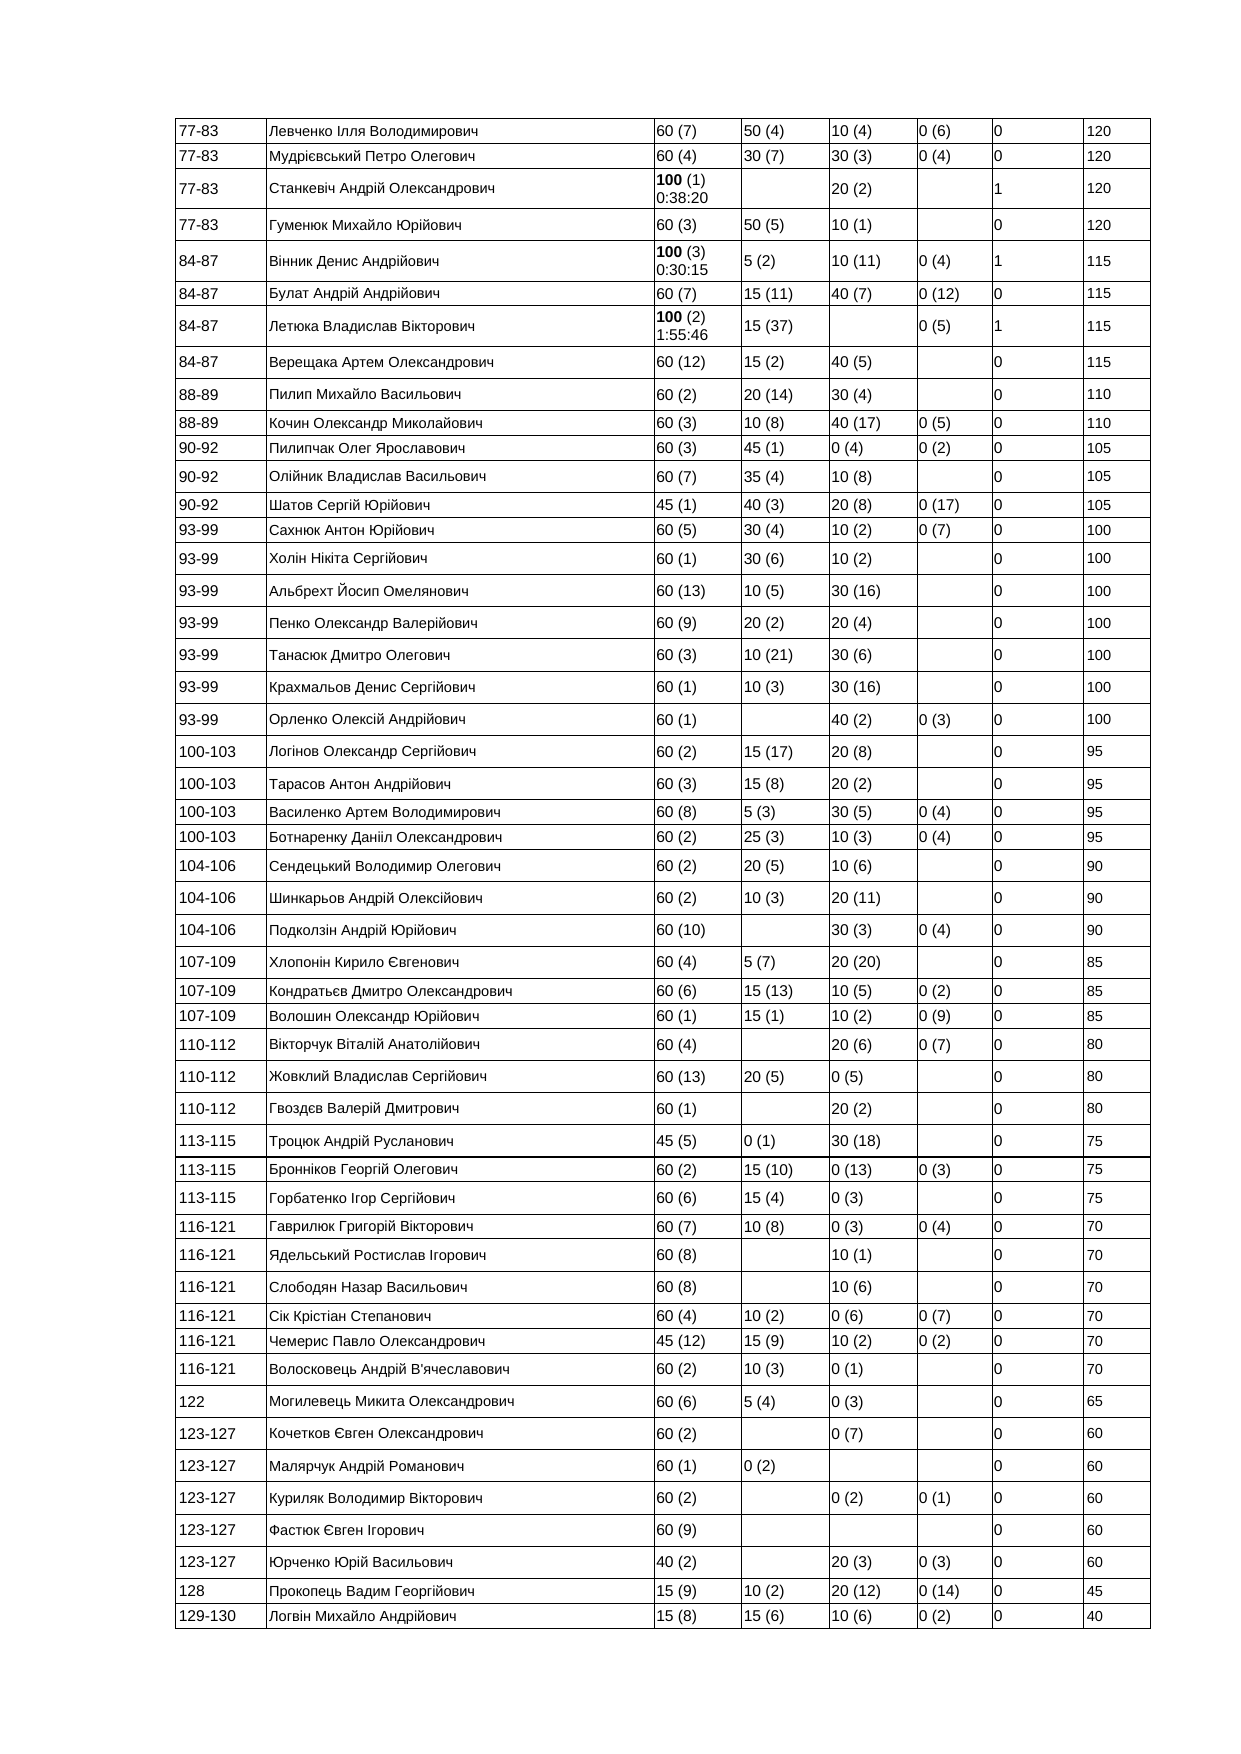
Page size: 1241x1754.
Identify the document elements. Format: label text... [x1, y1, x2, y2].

table_cell 15 (8) [655, 1604, 741, 1628]
table_cell [918, 379, 992, 410]
table_cell 60 (10) [655, 915, 741, 946]
table_cell [918, 1061, 992, 1092]
table_cell Шатов Сергій Юрійович [267, 493, 654, 517]
table_cell 90 [1084, 915, 1150, 946]
table_cell 0 [993, 1304, 1083, 1328]
table_cell Пилипчак Олег Ярославович [267, 436, 654, 460]
table_cell [918, 1093, 992, 1124]
table_cell 0 [993, 736, 1083, 767]
table_cell 15 (4) [742, 1182, 829, 1213]
table_cell Юрченко Юрій Васильович [267, 1547, 654, 1578]
table_cell Булат Андрій Андрійович [267, 282, 654, 305]
table_cell 30 (6) [830, 639, 917, 671]
table_cell 0 [993, 209, 1083, 240]
table_cell 60 (1) [655, 672, 741, 703]
table_cell 0 (5) [830, 1061, 917, 1092]
table_cell 60 (4) [655, 1029, 741, 1060]
table_cell 60 (1) [655, 1093, 741, 1124]
table_cell 15 (8) [742, 768, 829, 799]
table_cell 95 [1084, 736, 1150, 767]
table_cell 30 (4) [830, 379, 917, 410]
table_cell 15 (6) [742, 1604, 829, 1628]
table_cell 60 (7) [655, 119, 741, 143]
table_cell 93-99 [176, 575, 266, 606]
table_cell 60 (5) [655, 518, 741, 542]
table_cell [830, 306, 917, 346]
table_cell 113-115 [176, 1125, 266, 1156]
table_cell 77-83 [176, 144, 266, 168]
table_cell 60 (3) [655, 411, 741, 435]
table_cell [742, 704, 829, 735]
table_cell [918, 947, 992, 978]
table_cell 60 (7) [655, 282, 741, 305]
table_cell 123-127 [176, 1482, 266, 1513]
table_cell 0 (1) [830, 1354, 917, 1385]
table_cell 84-87 [176, 282, 266, 305]
table_cell Левченко Ілля Володимирович [267, 119, 654, 143]
table_cell 30 (4) [742, 518, 829, 542]
table_cell 70 [1084, 1239, 1150, 1271]
table_cell Жовклий Владислав Сергійович [267, 1061, 654, 1092]
table_cell 93-99 [176, 607, 266, 638]
table_cell 45 [1084, 1579, 1150, 1603]
table_cell 84-87 [176, 306, 266, 346]
table_cell 10 (2) [742, 1304, 829, 1328]
table_cell 10 (4) [830, 119, 917, 143]
table_cell Сахнюк Антон Юрійович [267, 518, 654, 542]
table_cell 0 (6) [830, 1304, 917, 1328]
table_cell 15 (1) [742, 1004, 829, 1028]
table_cell 90-92 [176, 493, 266, 517]
table_cell 10 (3) [742, 1354, 829, 1385]
table_cell 0 (3) [830, 1386, 917, 1417]
table_cell 93-99 [176, 639, 266, 671]
table_cell 95 [1084, 825, 1150, 849]
table_cell [830, 1515, 917, 1546]
table_cell Малярчук Андрій Романович [267, 1450, 654, 1481]
table_cell 84-87 [176, 347, 266, 378]
table_cell 60 (3) [655, 768, 741, 799]
table_cell 0 (2) [830, 1482, 917, 1513]
table_cell [918, 607, 992, 638]
table_cell 10 (8) [830, 461, 917, 492]
table_cell 77-83 [176, 119, 266, 143]
table_cell 45 (12) [655, 1329, 741, 1352]
table_cell 75 [1084, 1182, 1150, 1213]
table_cell [918, 1125, 992, 1156]
table_cell Куриляк Володимир Вікторович [267, 1482, 654, 1513]
table_cell Пенко Олександр Валерійович [267, 607, 654, 638]
table_cell 90-92 [176, 436, 266, 460]
table_cell 100 [1084, 518, 1150, 542]
table_cell Летюка Владислав Вікторович [267, 306, 654, 346]
table_cell 0 (2) [918, 436, 992, 460]
table_cell 90 [1084, 850, 1150, 881]
table_cell 60 (6) [655, 1386, 741, 1417]
table_cell Кондратьєв Дмитро Олександрович [267, 979, 654, 1003]
table_cell [918, 209, 992, 240]
table_cell 0 (7) [918, 518, 992, 542]
table_cell 0 [993, 639, 1083, 671]
table_cell 0 [993, 144, 1083, 168]
table_cell 10 (1) [830, 209, 917, 240]
table_cell Слободян Назар Васильович [267, 1272, 654, 1303]
table_cell 100-103 [176, 825, 266, 849]
table_cell 116-121 [176, 1215, 266, 1238]
table_cell 115 [1084, 347, 1150, 378]
table_cell 100 (2) 1:55:46 [655, 306, 741, 346]
table_cell 20 (5) [742, 850, 829, 881]
table_cell 0 (4) [918, 800, 992, 824]
table_cell 0 [993, 1579, 1083, 1603]
table_cell 20 (11) [830, 882, 917, 913]
table_cell [918, 1450, 992, 1481]
table_cell 35 (4) [742, 461, 829, 492]
table_cell Сік Крістіан Степанович [267, 1304, 654, 1328]
table_cell 10 (2) [830, 543, 917, 574]
table_cell 70 [1084, 1329, 1150, 1352]
table_cell 0 [993, 704, 1083, 735]
table_cell 10 (3) [742, 882, 829, 913]
table_cell [918, 1418, 992, 1449]
table_cell Ядельський Ростислав Ігорович [267, 1239, 654, 1271]
table_cell 0 [993, 461, 1083, 492]
table_cell 100 [1084, 543, 1150, 574]
table_cell Подколзін Андрій Юрійович [267, 915, 654, 946]
table_cell 85 [1084, 979, 1150, 1003]
table_cell 60 (9) [655, 1515, 741, 1546]
table_cell [918, 461, 992, 492]
table_cell 90-92 [176, 461, 266, 492]
table_cell 60 (2) [655, 1482, 741, 1513]
table_cell 0 [993, 282, 1083, 305]
table_cell 15 (10) [742, 1158, 829, 1181]
table_cell [742, 1547, 829, 1578]
table_cell 65 [1084, 1386, 1150, 1417]
table_cell 10 (3) [742, 672, 829, 703]
table_cell 20 (14) [742, 379, 829, 410]
table_cell Гвоздєв Валерій Дмитрович [267, 1093, 654, 1124]
table_cell 40 (2) [830, 704, 917, 735]
table_cell 0 (4) [830, 436, 917, 460]
table_cell 45 (5) [655, 1125, 741, 1156]
table_cell Кочетков Євген Олександрович [267, 1418, 654, 1449]
table_cell 0 [993, 607, 1083, 638]
table_cell Бронніков Георгій Олегович [267, 1158, 654, 1181]
table_cell 113-115 [176, 1182, 266, 1213]
table_cell 95 [1084, 768, 1150, 799]
table_cell 0 [993, 1354, 1083, 1385]
table_cell 116-121 [176, 1239, 266, 1271]
table_cell 0 (3) [918, 1547, 992, 1578]
table_cell 128 [176, 1579, 266, 1603]
table_cell 60 (6) [655, 979, 741, 1003]
table_cell 110 [1084, 379, 1150, 410]
table_cell 10 (1) [830, 1239, 917, 1271]
table_cell 60 (7) [655, 461, 741, 492]
table_cell 70 [1084, 1272, 1150, 1303]
table_cell 60 (2) [655, 882, 741, 913]
table_cell 0 [993, 1482, 1083, 1513]
table_cell 93-99 [176, 543, 266, 574]
table_cell 60 (3) [655, 639, 741, 671]
table_cell 0 (4) [918, 144, 992, 168]
table_cell 25 (3) [742, 825, 829, 849]
table_cell 75 [1084, 1125, 1150, 1156]
table_cell Волосковець Андрій В'ячеславович [267, 1354, 654, 1385]
table_cell 30 (3) [830, 144, 917, 168]
table_cell 100 (1) 0:38:20 [655, 169, 741, 208]
table_cell 0 [993, 1547, 1083, 1578]
table_cell 40 (3) [742, 493, 829, 517]
table_cell 20 (8) [830, 736, 917, 767]
table_cell 0 [993, 411, 1083, 435]
table_cell 107-109 [176, 947, 266, 978]
table_cell 0 (17) [918, 493, 992, 517]
table_cell 0 [993, 119, 1083, 143]
table_cell 104-106 [176, 850, 266, 881]
table_cell [742, 1093, 829, 1124]
table_cell 115 [1084, 306, 1150, 346]
table_cell [918, 1515, 992, 1546]
table_cell 110 [1084, 411, 1150, 435]
table_cell Василенко Артем Володимирович [267, 800, 654, 824]
table_cell 20 (4) [830, 607, 917, 638]
table_cell 5 (4) [742, 1386, 829, 1417]
table_cell 75 [1084, 1158, 1150, 1181]
table_cell 50 (5) [742, 209, 829, 240]
table_cell 60 (2) [655, 850, 741, 881]
table_cell 0 [993, 915, 1083, 946]
table_cell Кочин Олександр Миколайович [267, 411, 654, 435]
table_cell 10 (2) [830, 518, 917, 542]
table_cell 20 (8) [830, 493, 917, 517]
table_cell 60 (1) [655, 1450, 741, 1481]
table_cell [742, 1482, 829, 1513]
table_cell 100 [1084, 575, 1150, 606]
table_cell 60 (7) [655, 1215, 741, 1238]
table_cell 88-89 [176, 411, 266, 435]
table_cell 77-83 [176, 169, 266, 208]
table_cell 123-127 [176, 1547, 266, 1578]
table_cell 20 (20) [830, 947, 917, 978]
table_cell 60 [1084, 1547, 1150, 1578]
table_cell 60 (13) [655, 575, 741, 606]
table_cell 0 [993, 1182, 1083, 1213]
table_cell 0 (12) [918, 282, 992, 305]
table_cell 0 (3) [918, 704, 992, 735]
table_cell 15 (9) [655, 1579, 741, 1603]
table_cell 100 [1084, 672, 1150, 703]
table_cell 0 [993, 1061, 1083, 1092]
table_cell 10 (5) [830, 979, 917, 1003]
table_cell 107-109 [176, 1004, 266, 1028]
table_cell 110-112 [176, 1061, 266, 1092]
table_cell 100-103 [176, 736, 266, 767]
table_cell 15 (37) [742, 306, 829, 346]
table_cell 0 [993, 825, 1083, 849]
table_cell 0 (6) [918, 119, 992, 143]
table_cell Сендецький Володимир Олегович [267, 850, 654, 881]
table_cell Горбатенко Ігор Сергійович [267, 1182, 654, 1213]
table_cell 50 (4) [742, 119, 829, 143]
table_cell 104-106 [176, 882, 266, 913]
table_cell Альбрехт Йосип Омелянович [267, 575, 654, 606]
table_cell 0 [993, 493, 1083, 517]
table_cell [918, 882, 992, 913]
table_cell 0 (4) [918, 825, 992, 849]
table_cell 1 [993, 241, 1083, 281]
table_cell Станкевіч Андрій Олександрович [267, 169, 654, 208]
table_cell 5 (3) [742, 800, 829, 824]
table_cell 93-99 [176, 704, 266, 735]
table_cell 60 [1084, 1482, 1150, 1513]
table_cell 105 [1084, 436, 1150, 460]
table_cell 0 [993, 1418, 1083, 1449]
table_cell 60 [1084, 1515, 1150, 1546]
table_cell 10 (6) [830, 1272, 917, 1303]
table_cell 100 [1084, 704, 1150, 735]
table_cell 0 (3) [830, 1182, 917, 1213]
table_cell Вікторчук Віталій Анатолійович [267, 1029, 654, 1060]
table_cell 0 [993, 947, 1083, 978]
table_cell 0 [993, 1329, 1083, 1352]
table_cell [742, 1239, 829, 1271]
table_cell 0 [993, 768, 1083, 799]
table_cell 15 (11) [742, 282, 829, 305]
table_cell 116-121 [176, 1272, 266, 1303]
table_cell 0 [993, 672, 1083, 703]
table_cell Мудрієвський Петро Олегович [267, 144, 654, 168]
table_cell 40 (5) [830, 347, 917, 378]
table_cell Пилип Михайло Васильович [267, 379, 654, 410]
table_cell 0 (1) [742, 1125, 829, 1156]
table_cell [742, 1272, 829, 1303]
table_cell [742, 1418, 829, 1449]
table_cell 116-121 [176, 1354, 266, 1385]
table_cell 100-103 [176, 800, 266, 824]
table_cell 116-121 [176, 1329, 266, 1352]
table_cell 107-109 [176, 979, 266, 1003]
table_cell [918, 1239, 992, 1271]
table_cell 30 (16) [830, 575, 917, 606]
table_cell Танасюк Дмитро Олегович [267, 639, 654, 671]
table_cell 45 (1) [655, 493, 741, 517]
table_cell 85 [1084, 947, 1150, 978]
table_cell 0 [993, 543, 1083, 574]
table_cell 123-127 [176, 1515, 266, 1546]
table_cell 60 (6) [655, 1182, 741, 1213]
table_cell 20 (3) [830, 1547, 917, 1578]
table_cell 122 [176, 1386, 266, 1417]
table_cell 88-89 [176, 379, 266, 410]
table_cell 30 (3) [830, 915, 917, 946]
table_cell [918, 1272, 992, 1303]
table_cell 0 [993, 1272, 1083, 1303]
table_cell 60 (2) [655, 1158, 741, 1181]
table_cell 10 (8) [742, 1215, 829, 1238]
table_cell 115 [1084, 241, 1150, 281]
table_cell 84-87 [176, 241, 266, 281]
table_cell 60 (1) [655, 704, 741, 735]
table_cell 80 [1084, 1061, 1150, 1092]
table_cell 60 (8) [655, 800, 741, 824]
table_cell Волошин Олександр Юрійович [267, 1004, 654, 1028]
table_cell 15 (9) [742, 1329, 829, 1352]
table_cell 100 (3) 0:30:15 [655, 241, 741, 281]
table_cell 60 (9) [655, 607, 741, 638]
table_cell 129-130 [176, 1604, 266, 1628]
table_cell 20 (2) [830, 768, 917, 799]
table_cell 70 [1084, 1215, 1150, 1238]
table_cell 95 [1084, 800, 1150, 824]
table_cell 40 (17) [830, 411, 917, 435]
table_cell 60 (4) [655, 947, 741, 978]
table_cell 20 (2) [742, 607, 829, 638]
table_cell 5 (2) [742, 241, 829, 281]
table_cell 0 [993, 1386, 1083, 1417]
table_cell 30 (16) [830, 672, 917, 703]
table_cell 10 (2) [830, 1329, 917, 1352]
table_cell 0 [993, 518, 1083, 542]
table_cell 123-127 [176, 1450, 266, 1481]
table_cell 0 [993, 575, 1083, 606]
table_cell Троцюк Андрій Русланович [267, 1125, 654, 1156]
table_cell 0 (4) [918, 1215, 992, 1238]
table_cell 60 (13) [655, 1061, 741, 1092]
table_cell 45 (1) [742, 436, 829, 460]
table_cell [742, 1515, 829, 1546]
table_cell Могилевець Микита Олександрович [267, 1386, 654, 1417]
table_cell 20 (2) [830, 169, 917, 208]
table_cell 0 (2) [742, 1450, 829, 1481]
table_cell 80 [1084, 1093, 1150, 1124]
table_cell 20 (2) [830, 1093, 917, 1124]
table_cell 60 (12) [655, 347, 741, 378]
table_cell 0 (7) [918, 1304, 992, 1328]
table_cell 0 (2) [918, 979, 992, 1003]
table_cell 60 (2) [655, 379, 741, 410]
table_cell 85 [1084, 1004, 1150, 1028]
table_cell 60 [1084, 1418, 1150, 1449]
table_cell Фастюк Євген Ігорович [267, 1515, 654, 1546]
table_cell [742, 1029, 829, 1060]
table_cell 0 (1) [918, 1482, 992, 1513]
table_cell 0 [993, 1215, 1083, 1238]
table_cell 0 (2) [918, 1329, 992, 1352]
table_cell [918, 672, 992, 703]
table_cell 60 (2) [655, 1418, 741, 1449]
table_cell [742, 169, 829, 208]
table_cell 93-99 [176, 672, 266, 703]
table_cell Ботнаренку Данііл Олександрович [267, 825, 654, 849]
table_cell 0 (4) [918, 241, 992, 281]
table_cell Орленко Олексій Андрійович [267, 704, 654, 735]
table_cell 110-112 [176, 1029, 266, 1060]
table_cell 1 [993, 169, 1083, 208]
table_cell Логінов Олександр Сергійович [267, 736, 654, 767]
table_cell 0 [993, 1029, 1083, 1060]
table_cell 10 (5) [742, 575, 829, 606]
table_cell 100-103 [176, 768, 266, 799]
table_cell [830, 1450, 917, 1481]
table_cell Гаврилюк Григорій Вікторович [267, 1215, 654, 1238]
table_cell [918, 347, 992, 378]
table_cell 30 (7) [742, 144, 829, 168]
table_cell 93-99 [176, 518, 266, 542]
table_cell 0 (14) [918, 1579, 992, 1603]
table_cell [918, 1386, 992, 1417]
table_cell [742, 915, 829, 946]
table_cell 0 (4) [918, 915, 992, 946]
table_cell 104-106 [176, 915, 266, 946]
table_cell 115 [1084, 282, 1150, 305]
table_cell 60 (2) [655, 736, 741, 767]
table_cell 120 [1084, 119, 1150, 143]
table_cell 0 [993, 436, 1083, 460]
table_cell 80 [1084, 1029, 1150, 1060]
table_cell 20 (12) [830, 1579, 917, 1603]
table_cell [918, 1354, 992, 1385]
table_cell 0 [993, 1515, 1083, 1546]
table_cell 40 (7) [830, 282, 917, 305]
table_cell 0 [993, 1158, 1083, 1181]
table_cell 0 [993, 882, 1083, 913]
table_cell 0 [993, 1450, 1083, 1481]
table_cell 120 [1084, 169, 1150, 208]
table_cell 120 [1084, 144, 1150, 168]
table_cell Шинкарьов Андрій Олексійович [267, 882, 654, 913]
table_cell 60 (2) [655, 825, 741, 849]
table_cell 60 (2) [655, 1354, 741, 1385]
table_cell 20 (5) [742, 1061, 829, 1092]
table_cell 120 [1084, 209, 1150, 240]
table_cell 60 [1084, 1450, 1150, 1481]
table_cell 60 (4) [655, 144, 741, 168]
table_cell 90 [1084, 882, 1150, 913]
table_cell 0 [993, 1239, 1083, 1271]
table_cell 105 [1084, 461, 1150, 492]
table_cell 15 (13) [742, 979, 829, 1003]
table_cell 0 [993, 800, 1083, 824]
table_cell 70 [1084, 1354, 1150, 1385]
table_cell Чемерис Павло Олександрович [267, 1329, 654, 1352]
table_cell 100 [1084, 607, 1150, 638]
table_cell 77-83 [176, 209, 266, 240]
table_cell 60 (3) [655, 209, 741, 240]
table_cell 0 (9) [918, 1004, 992, 1028]
table_cell [918, 543, 992, 574]
table_cell 0 [993, 979, 1083, 1003]
table_cell Прокопець Вадим Георгійович [267, 1579, 654, 1603]
table_cell [918, 768, 992, 799]
table_cell Крахмальов Денис Сергійович [267, 672, 654, 703]
table_cell [918, 575, 992, 606]
table_cell Верещака Артем Олександрович [267, 347, 654, 378]
table_cell 5 (7) [742, 947, 829, 978]
table_cell Хлопонін Кирило Євгенович [267, 947, 654, 978]
table_cell 60 (3) [655, 436, 741, 460]
table_cell 60 (4) [655, 1304, 741, 1328]
table_cell [918, 850, 992, 881]
table_cell 0 [993, 1093, 1083, 1124]
table_cell 113-115 [176, 1158, 266, 1181]
table_cell 116-121 [176, 1304, 266, 1328]
table_cell 0 (13) [830, 1158, 917, 1181]
table_cell 123-127 [176, 1418, 266, 1449]
table_cell 0 [993, 379, 1083, 410]
table_cell 0 (5) [918, 411, 992, 435]
table_cell 10 (6) [830, 850, 917, 881]
table_cell 60 (1) [655, 543, 741, 574]
table_cell 40 [1084, 1604, 1150, 1628]
table_cell 15 (2) [742, 347, 829, 378]
table_cell 100 [1084, 639, 1150, 671]
table_cell 10 (21) [742, 639, 829, 671]
table_cell 0 (7) [918, 1029, 992, 1060]
table_cell 0 [993, 850, 1083, 881]
table_cell 15 (17) [742, 736, 829, 767]
table_cell 60 (8) [655, 1272, 741, 1303]
table_cell 10 (3) [830, 825, 917, 849]
table_cell 0 (2) [918, 1604, 992, 1628]
table_cell 105 [1084, 493, 1150, 517]
table_cell 10 (6) [830, 1604, 917, 1628]
table_cell 1 [993, 306, 1083, 346]
table_cell 60 (1) [655, 1004, 741, 1028]
table_cell 30 (6) [742, 543, 829, 574]
table_cell 110-112 [176, 1093, 266, 1124]
table_cell 0 (5) [918, 306, 992, 346]
table_cell 0 [993, 347, 1083, 378]
table_cell 0 [993, 1125, 1083, 1156]
table_cell 0 [993, 1604, 1083, 1628]
table_cell 0 (3) [918, 1158, 992, 1181]
table_cell [918, 736, 992, 767]
table_cell 10 (2) [742, 1579, 829, 1603]
table_cell [918, 639, 992, 671]
table_cell [918, 169, 992, 208]
table_cell Гуменюк Михайло Юрійович [267, 209, 654, 240]
table_cell [918, 1182, 992, 1213]
table_cell 0 [993, 1004, 1083, 1028]
table_cell 0 (7) [830, 1418, 917, 1449]
table_cell 30 (5) [830, 800, 917, 824]
table_cell Логвін Михайло Андрійович [267, 1604, 654, 1628]
table_cell 10 (2) [830, 1004, 917, 1028]
table_cell 0 (3) [830, 1215, 917, 1238]
table_cell 60 (8) [655, 1239, 741, 1271]
table_cell Тарасов Антон Андрійович [267, 768, 654, 799]
table_cell 10 (8) [742, 411, 829, 435]
table_cell Вінник Денис Андрійович [267, 241, 654, 281]
table_cell Холін Нікіта Сергійович [267, 543, 654, 574]
table_cell Олійник Владислав Васильович [267, 461, 654, 492]
table_cell 10 (11) [830, 241, 917, 281]
table_cell 40 (2) [655, 1547, 741, 1578]
table_cell 70 [1084, 1304, 1150, 1328]
table_cell 30 (18) [830, 1125, 917, 1156]
table_cell 20 (6) [830, 1029, 917, 1060]
